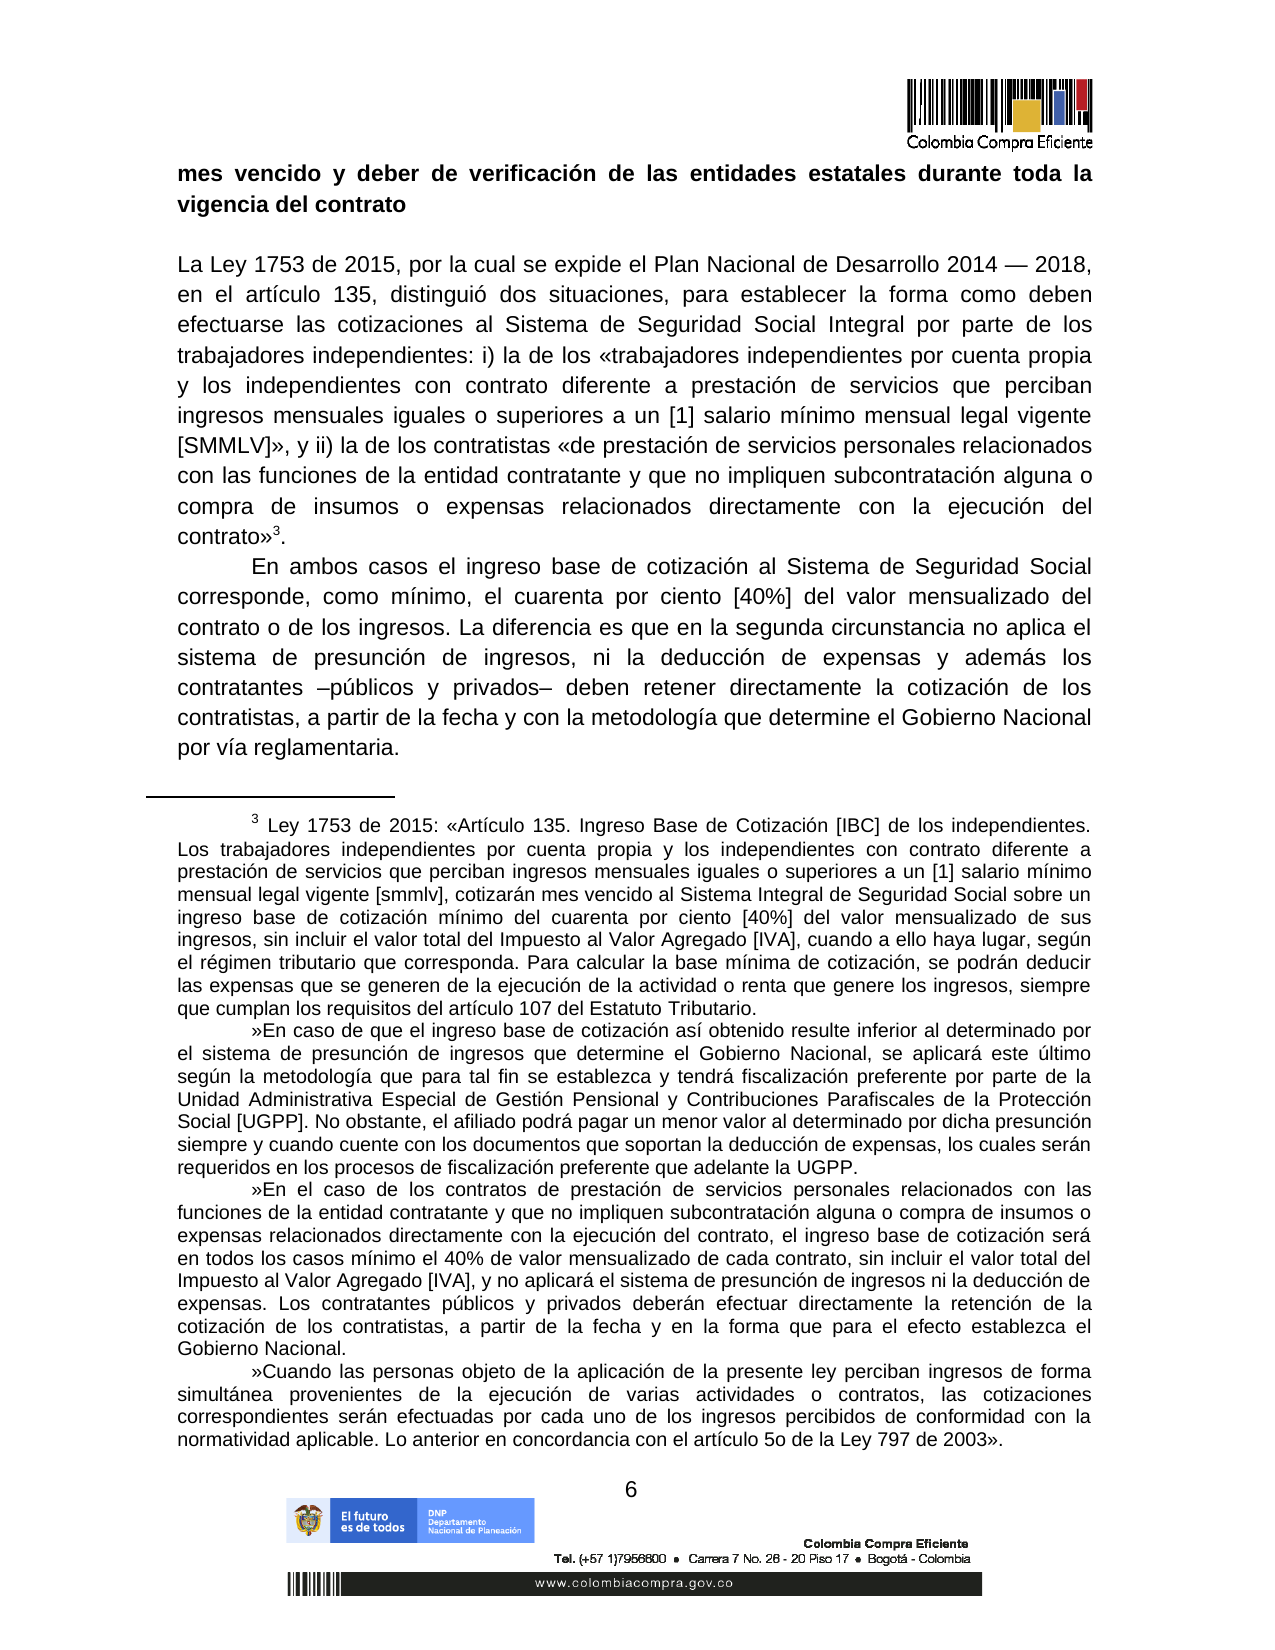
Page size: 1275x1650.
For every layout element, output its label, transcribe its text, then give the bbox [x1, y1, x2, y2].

picture [286, 1498, 983, 1596]
text En ambos casos el ingreso base de cotización al Sistema de Seguridad Social corresponde, como mínimo, el cuarenta por ciento [40%] del valor mensualizado del contrato o de los ingresos. La diferencia es que en la segunda circunstancia no aplica el sistema de presunción de ingresos, ni la deducción de expensas y además los contratantes –públicos y privados– deben retener directamente la cotización de los contratistas, a partir de la fecha y con la metodología que determine el Gobierno Nacional por vía reglamentaria. [177, 553, 1093, 761]
text La Ley 1753 de 2015, por la cual se expide el Plan Nacional de Desarrollo 2014 ― 2018, en el artículo 135, distinguió dos situaciones, para establecer la forma como deben efectuarse las cotizaciones al Sistema de Seguridad Social Integral por parte de los trabajadores independientes: i) la de los «trabajadores independientes por cuenta propia y los independientes con contrato diferente a prestación de servicios que perciban ingresos mensuales iguales o superiores a un [1] salario mínimo mensual legal vigente [SMMLV]», y ii) la de los contratistas «de prestación de servicios personales relacionados con las funciones de la entidad contratante y que no impliquen subcontratación alguna o compra de insumos o expensas relacionados directamente con la ejecución del contrato». [177, 251, 1093, 549]
picture [907, 79, 1093, 152]
